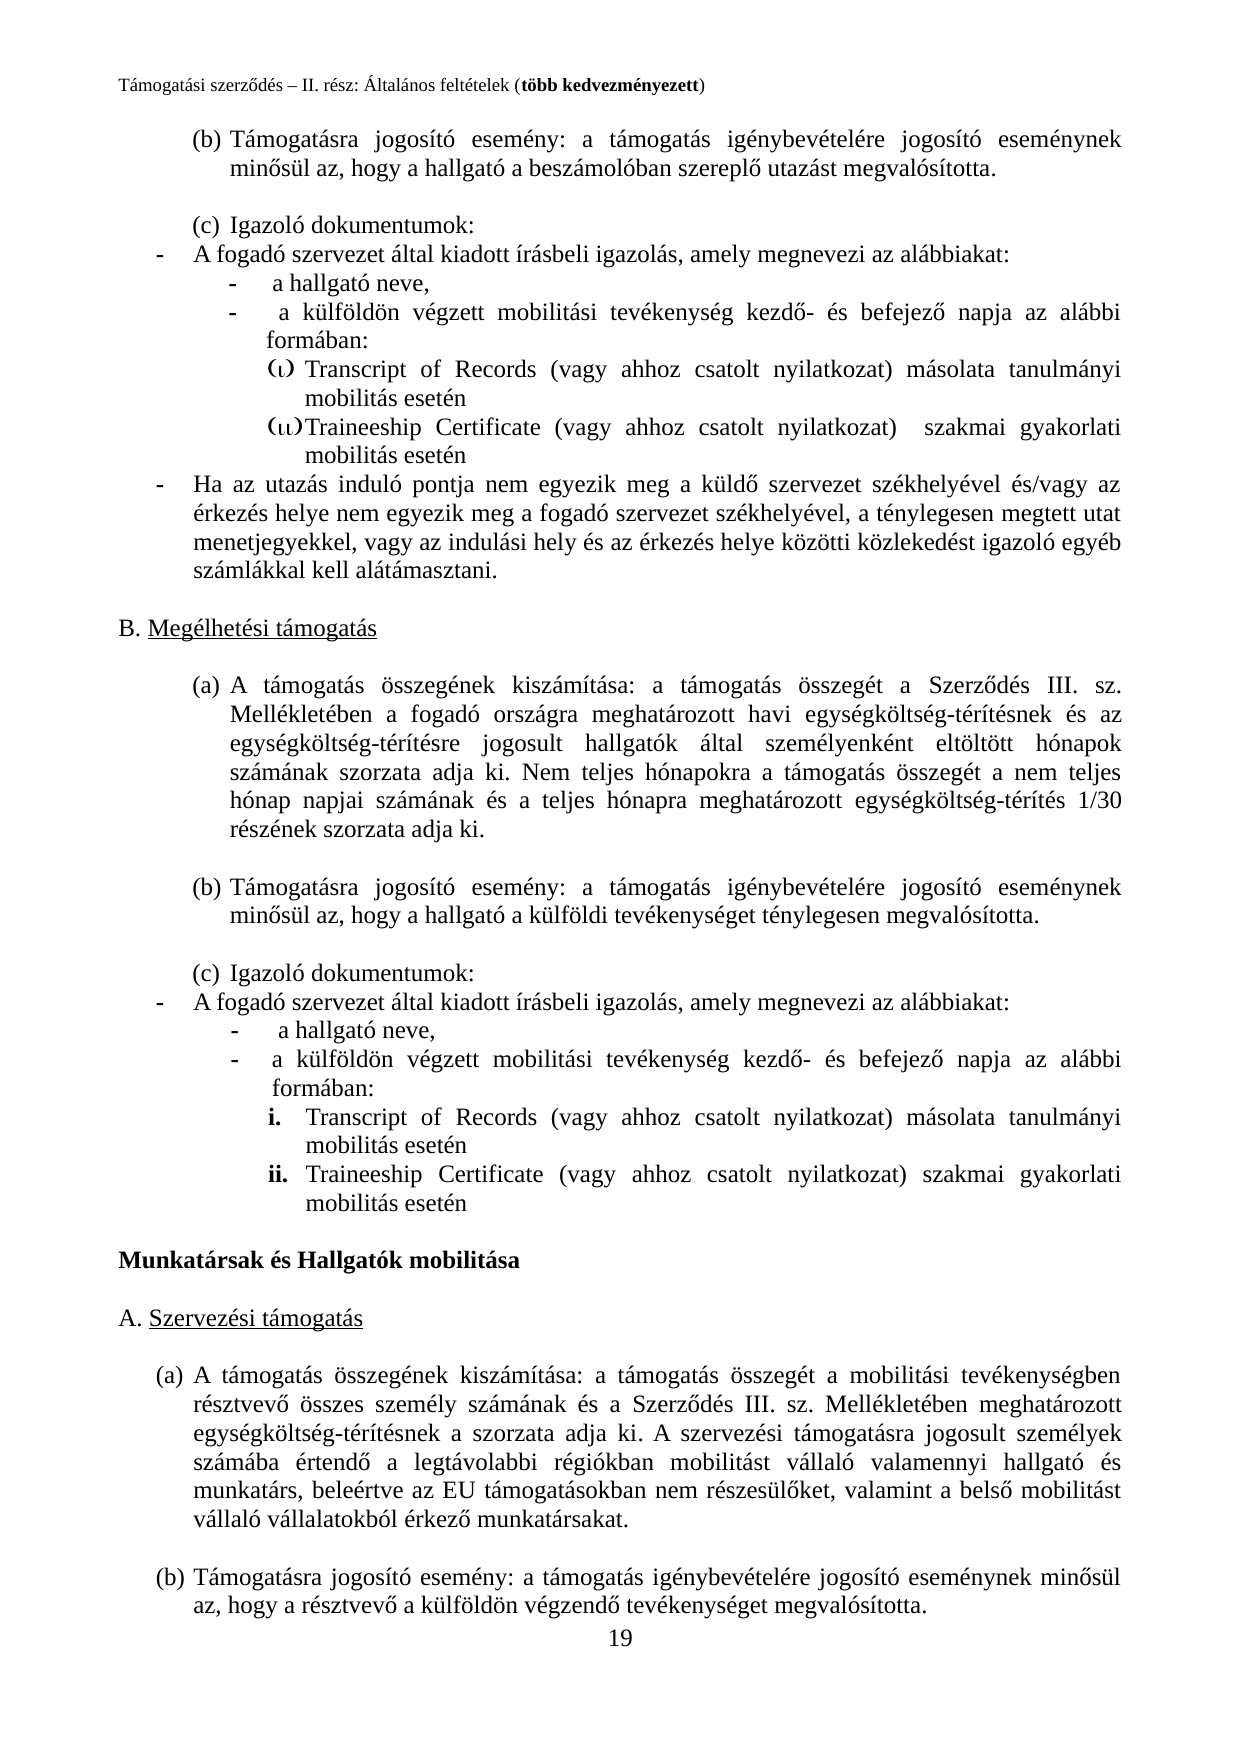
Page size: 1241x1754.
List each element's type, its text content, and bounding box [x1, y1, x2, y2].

list Támogatásra jogosító esemény: a támogatás igénybevételére jogosító eseménynek minősül az, hogy a résztvevő a külföldön végzendő tevékenységet megvalósította. [156, 1562, 1122, 1619]
list Transcript of Records (vagy ahhoz csatolt nyilatkozat) másolata tanulmányi mobilitás esetén [267, 354, 1122, 412]
list a hallgató neve, [230, 1015, 1122, 1044]
list Traineeship Certificate (vagy ahhoz csatolt nyilatkozat) szakmai gyakorlati mobilitás esetén [267, 412, 1122, 469]
list Ha az utazás induló pontja nem egyezik meg a küldő szervezet székhelyével és/vagy az érkezés helye nem egyezik meg a fogadó szervezet székhelyével, a ténylegesen megtett utat menetjegyekkel, vagy az indulási hely és az érkezés helye közötti közlekedést igazoló egyéb számlákkal kell alátámasztani. [156, 469, 1122, 584]
list a hallgató neve, [228, 268, 1122, 297]
list Támogatásra jogosító esemény: a támogatás igénybevételére jogosító eseménynek minősül az, hogy a hallgató a külföldi tevékenységet ténylegesen megvalósította. [192, 872, 1122, 929]
text Munkatársak és Hallgatók mobilitása [118, 1245, 1122, 1274]
list Transcript of Records (vagy ahhoz csatolt nyilatkozat) másolata tanulmányi mobilitás esetén [268, 1102, 1122, 1159]
list Traineeship Certificate (vagy ahhoz csatolt nyilatkozat) szakmai gyakorlati mobilitás esetén [268, 1159, 1122, 1217]
text B. Megélhetési támogatás [118, 613, 1122, 642]
text A. Szervezési támogatás [118, 1303, 1122, 1332]
list A támogatás összegének kiszámítása: a támogatás összegét a mobilitási tevékenységben résztvevő összes személy számának és a Szerződés III. sz. Mellékletében meghatározott egységköltség-térítésnek a szorzata adja ki. A szervezési támogatásra jogosult személyek számába értendő a legtávolabbi régiókban mobilitást vállaló valamennyi hallgató és munkatárs, beleértve az EU támogatásokban nem részesülőket, valamint a belső mobilitást vállaló vállalatokból érkező munkatársakat. [156, 1360, 1122, 1533]
list A támogatás összegének kiszámítása: a támogatás összegét a Szerződés III. sz. Mellékletében a fogadó országra meghatározott havi egységköltség-térítésnek és az egységköltség-térítésre jogosult hallgatók által személyenként eltöltött hónapok számának szorzata adja ki. Nem teljes hónapokra a támogatás összegét a nem teljes hónap napjai számának és a teljes hónapra meghatározott egységköltség-térítés 1/30 részének szorzata adja ki. [192, 670, 1122, 843]
list Igazoló dokumentumok: [192, 958, 1122, 987]
list A fogadó szervezet által kiadott írásbeli igazolás, amely megnevezi az alábbiakat: [156, 239, 1122, 268]
list Támogatásra jogosító esemény: a támogatás igénybevételére jogosító eseménynek minősül az, hogy a hallgató a beszámolóban szereplő utazást megvalósította. [192, 124, 1122, 182]
list A fogadó szervezet által kiadott írásbeli igazolás, amely megnevezi az alábbiakat: [156, 987, 1122, 1015]
list Igazoló dokumentumok: [192, 210, 1122, 239]
list a külföldön végzett mobilitási tevékenység kezdő- és befejező napja az alábbi formában: [230, 1044, 1122, 1102]
list a külföldön végzett mobilitási tevékenység kezdő- és befejező napja az alábbi formában: [228, 297, 1122, 354]
